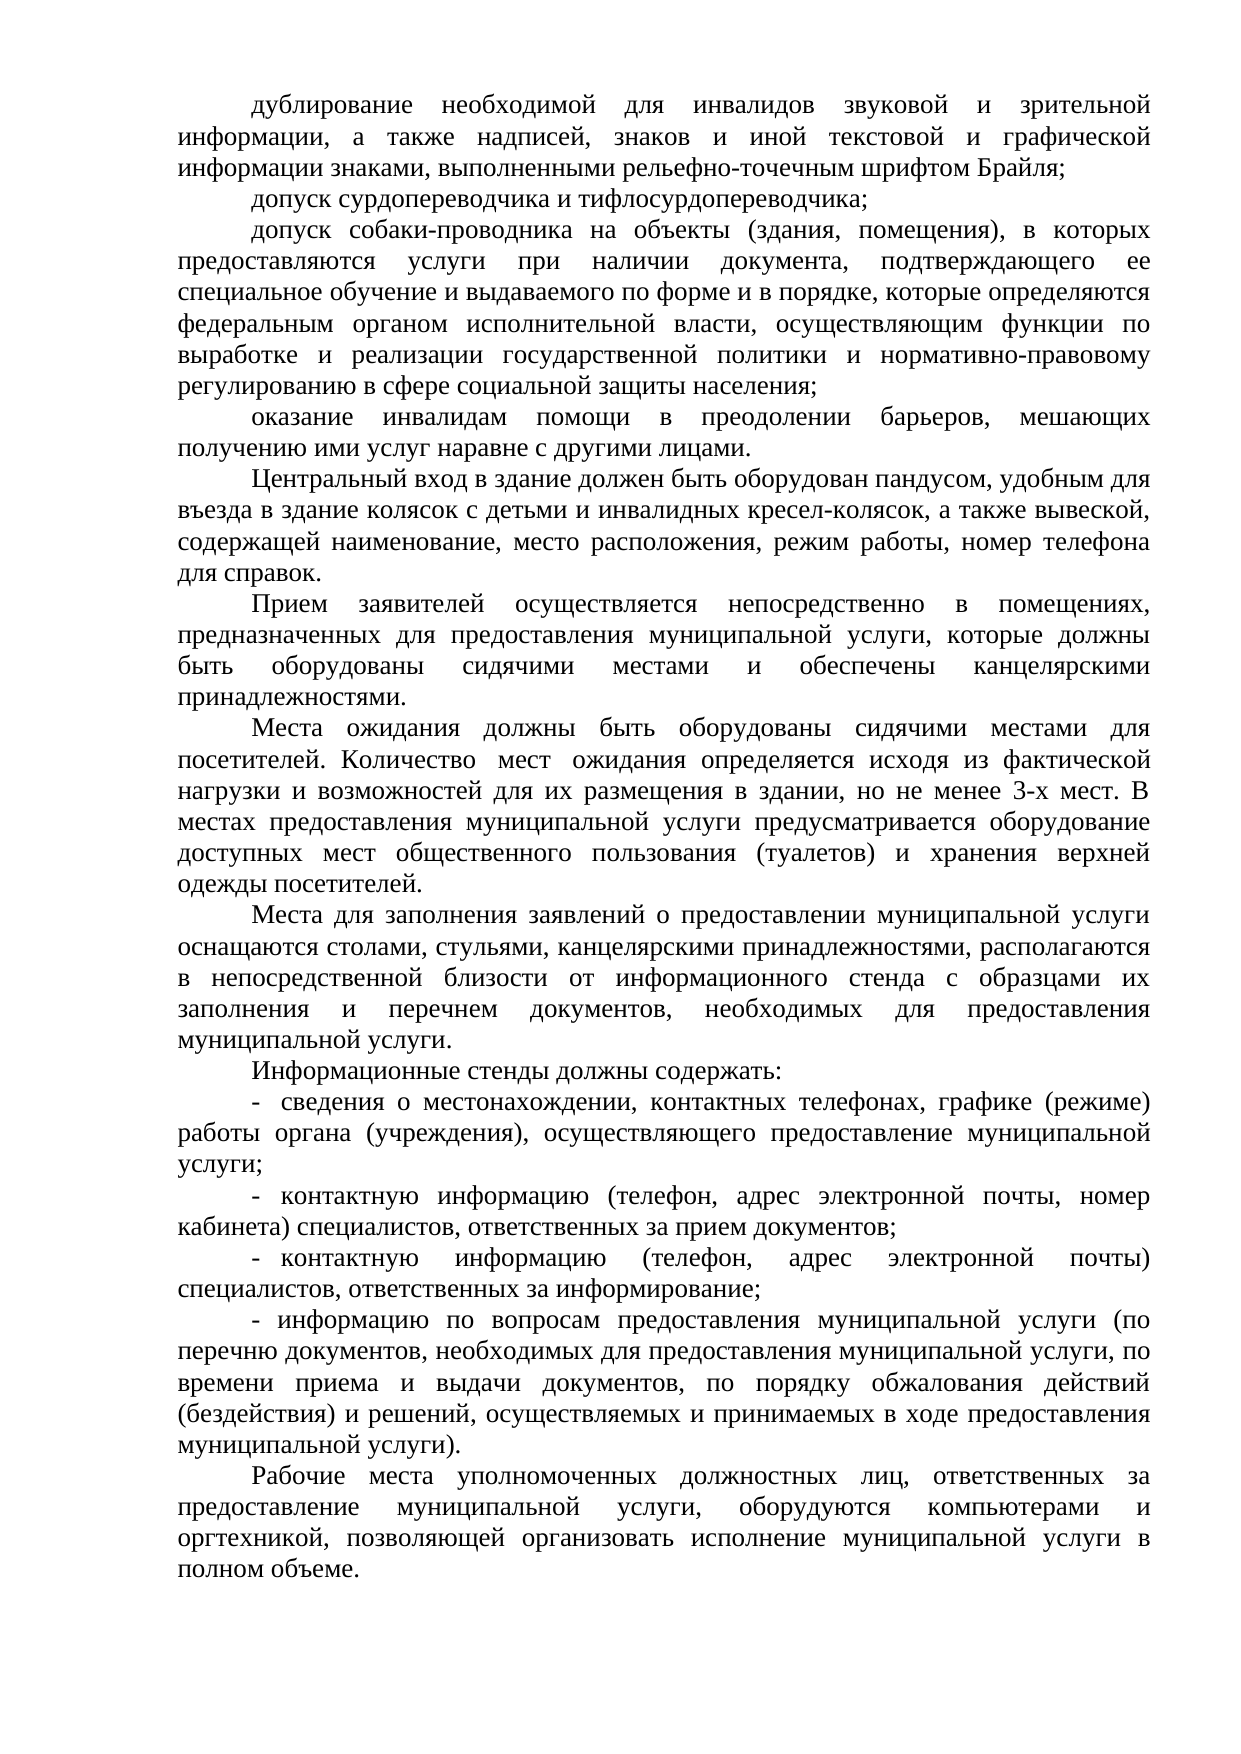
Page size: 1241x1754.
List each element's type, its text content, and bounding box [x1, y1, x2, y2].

text Рабочие места уполномоченных должностных лиц, ответственных за предоставление муниципальной услуги, оборудуются компьютерами и оргтехникой, позволяющей организовать исполнение муниципальной услуги в полном объеме. [177, 1459, 1152, 1584]
text допуск собаки-проводника на объекты (здания, помещения), в которых предоставляются услуги при наличии документа, подтверждающего ее специальное обучение и выдаваемого по форме и в порядке, которые определяются федеральным органом исполнительной власти, осуществляющим функции по выработке и реализации государственной политики и нормативно-правовому регулированию в сфере социальной защиты населения; [177, 213, 1152, 400]
text Информационные стенды должны содержать: [177, 1054, 1152, 1085]
text оказание инвалидам помощи в преодолении барьеров, мешающих получению ими услуг наравне с другими лицами. [177, 400, 1152, 462]
text дублирование необходимой для инвалидов звуковой и зрительной информации, а также надписей, знаков и иной текстовой и графической информации знаками, выполненными рельефно-точечным шрифтом Брайля; [177, 89, 1152, 182]
text Места для заполнения заявлений о предоставлении муниципальной услуги оснащаются столами, стульями, канцелярскими принадлежностями, располагаются в непосредственной близости от информационного стенда с образцами их заполнения и перечнем документов, необходимых для предоставления муниципальной услуги. [177, 898, 1152, 1054]
text Центральный вход в здание должен быть оборудован пандусом, удобным для въезда в здание колясок с детьми и инвалидных кресел-колясок, а также вывеской, содержащей наименование, место расположения, режим работы, номер телефона для справок. [177, 462, 1152, 587]
list контактную информацию (телефон, адрес электронной почты, номер кабинета) специалистов, ответственных за прием документов; [177, 1179, 1152, 1241]
text - информацию по вопросам предоставления муниципальной услуги (по перечню документов, необходимых для предоставления муниципальной услуги, по времени приема и выдачи документов, по порядку обжалования действий (бездействия) и решений, осуществляемых и принимаемых в ходе предоставления муниципальной услуги). [177, 1303, 1152, 1459]
text допуск сурдопереводчика и тифлосурдопереводчика; [177, 182, 1152, 213]
text Прием заявителей осуществляется непосредственно в помещениях, предназначенных для предоставления муниципальной услуги, которые должны быть оборудованы сидячими местами и обеспечены канцелярскими принадлежностями. [177, 587, 1152, 712]
list сведения о местонахождении, контактных телефонах, графике (режиме) работы органа (учреждения), осуществляющего предоставление муниципальной услуги; [177, 1085, 1152, 1179]
text Места ожидания должны быть оборудованы сидячими местами для посетителей. Количество мест ожидания определяется исходя из фактической нагрузки и возможностей для их размещения в здании, но не менее 3-х мест. В местах предоставления муниципальной услуги предусматривается оборудование доступных мест общественного пользования (туалетов) и хранения верхней одежды посетителей. [177, 712, 1152, 898]
list контактную информацию (телефон, адрес электронной почты) специалистов, ответственных за информирование; [177, 1241, 1152, 1303]
